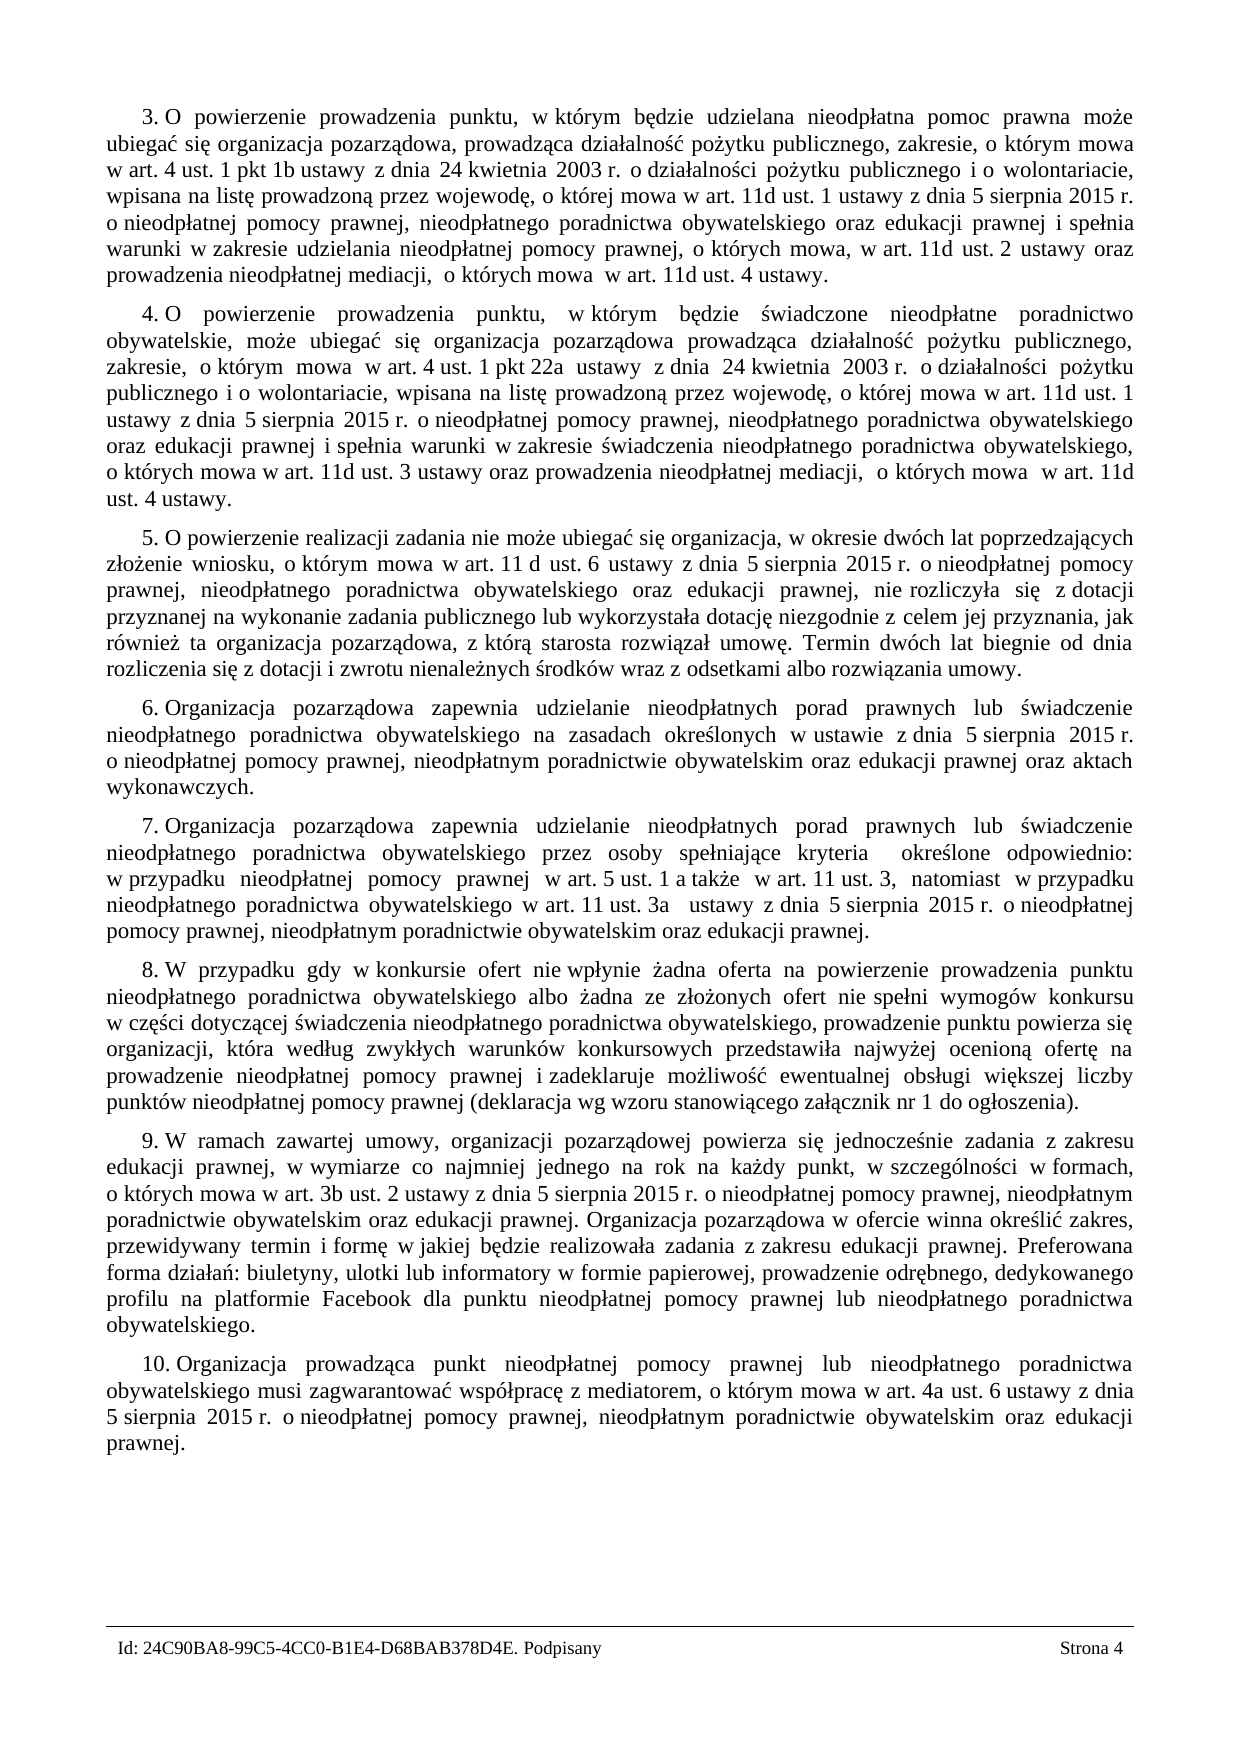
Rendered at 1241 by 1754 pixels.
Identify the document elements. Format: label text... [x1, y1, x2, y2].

text 8. W przypadku gdy w konkursie ofert nie wpłynie żadna oferta na powierzenie prowadzenia punktu nieodpłatnego poradnictwa obywatelskiego albo żadna ze złożonych ofert nie spełni wymogów konkursu w części dotyczącej świadczenia nieodpłatnego poradnictwa obywatelskiego, prowadzenie punktu powierza się organizacji, która według zwykłych warunków konkursowych przedstawiła najwyżej ocenioną ofertę na prowadzenie nieodpłatnej pomocy prawnej i zadeklaruje możliwość ewentualnej obsługi większej liczby punktów nieodpłatnej pomocy prawnej (deklaracja wg wzoru stanowiącego załącznik nr 1 do ogłoszenia). [106, 956, 1134, 1114]
text 10. Organizacja prowadząca punkt nieodpłatnej pomocy prawnej lub nieodpłatnego poradnictwa obywatelskiego musi zagwarantować współpracę z mediatorem, o którym mowa w art. 4a ust. 6 ustawy z dnia 5 sierpnia 2015 r. o nieodpłatnej pomocy prawnej, nieodpłatnym poradnictwie obywatelskim oraz edukacji prawnej. [106, 1350, 1134, 1456]
text 4. O powierzenie prowadzenia punktu, w którym będzie świadczone nieodpłatne poradnictwo obywatelskie, może ubiegać się organizacja pozarządowa prowadząca działalność pożytku publicznego, zakresie, o którym mowa w art. 4 ust. 1 pkt 22a ustawy z dnia 24 kwietnia 2003 r. o działalności pożytku publicznego i o wolontariacie, wpisana na listę prowadzoną przez wojewodę, o której mowa w art. 11d ust. 1 ustawy z dnia 5 sierpnia 2015 r. o nieodpłatnej pomocy prawnej, nieodpłatnego poradnictwa obywatelskiego oraz edukacji prawnej i spełnia warunki w zakresie świadczenia nieodpłatnego poradnictwa obywatelskiego, o których mowa w art. 11d ust. 3 ustawy oraz prowadzenia nieodpłatnej mediacji, o których mowa w art. 11d ust. 4 ustawy. [106, 300, 1134, 511]
text 5. O powierzenie realizacji zadania nie może ubiegać się organizacja, w okresie dwóch lat poprzedzających złożenie wniosku, o którym mowa w art. 11 d ust. 6 ustawy z dnia 5 sierpnia 2015 r. o nieodpłatnej pomocy prawnej, nieodpłatnego poradnictwa obywatelskiego oraz edukacji prawnej, nie rozliczyła się z dotacji przyznanej na wykonanie zadania publicznego lub wykorzystała dotację niezgodnie z celem jej przyznania, jak również ta organizacja pozarządowa, z którą starosta rozwiązał umowę. Termin dwóch lat biegnie od dnia rozliczenia się z dotacji i zwrotu nienależnych środków wraz z odsetkami albo rozwiązania umowy. [106, 524, 1134, 682]
text 9. W ramach zawartej umowy, organizacji pozarządowej powierza się jednocześnie zadania z zakresu edukacji prawnej, w wymiarze co najmniej jednego na rok na każdy punkt, w szczególności w formach, o których mowa w art. 3b ust. 2 ustawy z dnia 5 sierpnia 2015 r. o nieodpłatnej pomocy prawnej, nieodpłatnym poradnictwie obywatelskim oraz edukacji prawnej. Organizacja pozarządowa w ofercie winna określić zakres, przewidywany termin i formę w jakiej będzie realizowała zadania z zakresu edukacji prawnej. Preferowana forma działań: biuletyny, ulotki lub informatory w formie papierowej, prowadzenie odrębnego, dedykowanego profilu na platformie Facebook dla punktu nieodpłatnej pomocy prawnej lub nieodpłatnego poradnictwa obywatelskiego. [106, 1127, 1134, 1338]
text 6. Organizacja pozarządowa zapewnia udzielanie nieodpłatnych porad prawnych lub świadczenie nieodpłatnego poradnictwa obywatelskiego na zasadach określonych w ustawie z dnia 5 sierpnia 2015 r. o nieodpłatnej pomocy prawnej, nieodpłatnym poradnictwie obywatelskim oraz edukacji prawnej oraz aktach wykonawczych. [106, 694, 1134, 800]
text 3. O powierzenie prowadzenia punktu, w którym będzie udzielana nieodpłatna pomoc prawna może ubiegać się organizacja pozarządowa, prowadząca działalność pożytku publicznego, zakresie, o którym mowa w art. 4 ust. 1 pkt 1b ustawy z dnia 24 kwietnia 2003 r. o działalności pożytku publicznego i o wolontariacie, wpisana na listę prowadzoną przez wojewodę, o której mowa w art. 11d ust. 1 ustawy z dnia 5 sierpnia 2015 r. o nieodpłatnej pomocy prawnej, nieodpłatnego poradnictwa obywatelskiego oraz edukacji prawnej i spełnia warunki w zakresie udzielania nieodpłatnej pomocy prawnej, o których mowa, w art. 11d ust. 2 ustawy oraz prowadzenia nieodpłatnej mediacji, o których mowa w art. 11d ust. 4 ustawy. [106, 103, 1134, 288]
text 7. Organizacja pozarządowa zapewnia udzielanie nieodpłatnych porad prawnych lub świadczenie nieodpłatnego poradnictwa obywatelskiego przez osoby spełniające kryteria określone odpowiednio: w przypadku nieodpłatnej pomocy prawnej w art. 5 ust. 1 a także w art. 11 ust. 3, natomiast w przypadku nieodpłatnego poradnictwa obywatelskiego w art. 11 ust. 3a ustawy z dnia 5 sierpnia 2015 r. o nieodpłatnej pomocy prawnej, nieodpłatnym poradnictwie obywatelskim oraz edukacji prawnej. [106, 812, 1134, 944]
